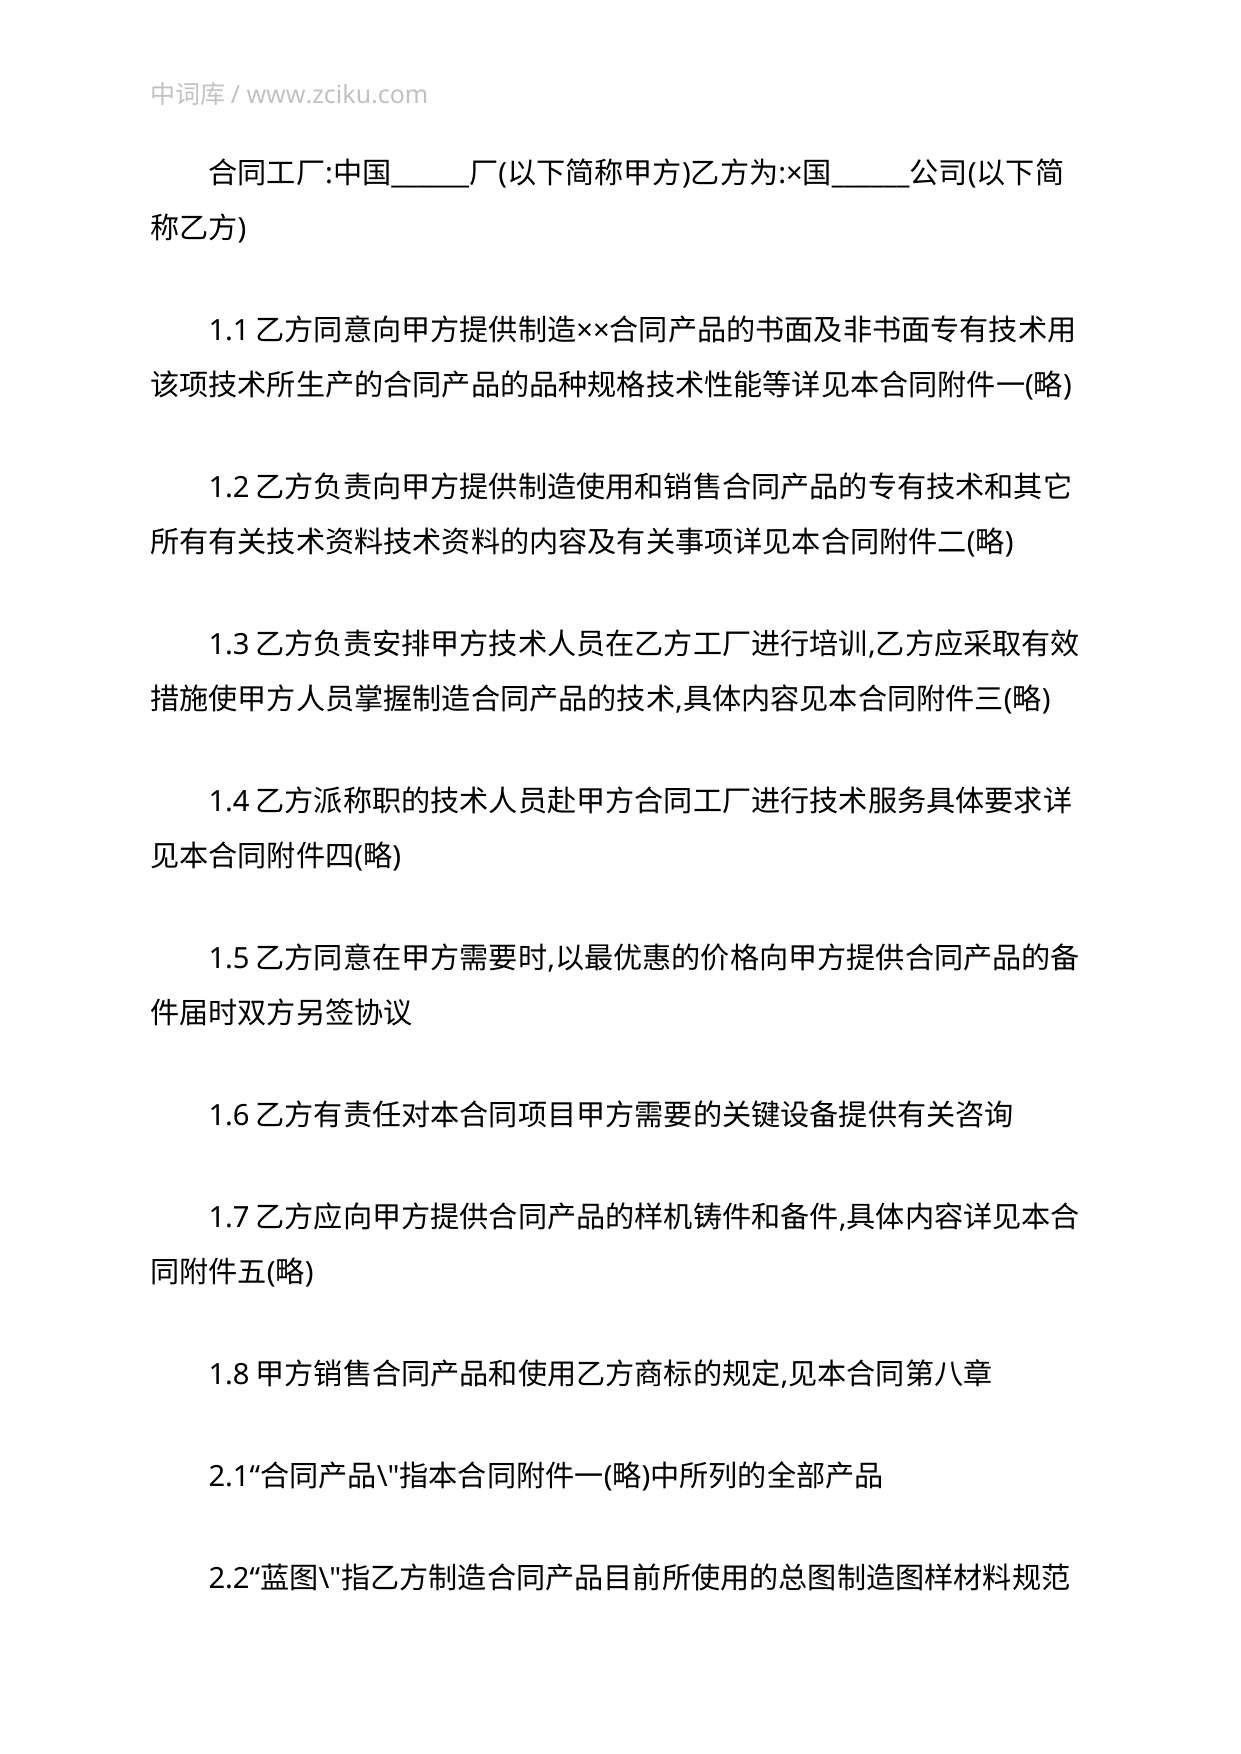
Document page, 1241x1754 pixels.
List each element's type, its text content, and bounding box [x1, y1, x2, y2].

text 合同工厂:中国______厂(以下简称甲方)乙方为:×国______公司(以下简称乙方) [150, 150, 1090, 247]
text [150, 1554, 1090, 1597]
text 1.6乙方有责任对本合同项目甲方需要的关键设备提供有关咨询 [150, 1092, 1090, 1134]
text 1.2乙方负责向甲方提供制造使用和销售合同产品的专有技术和其它所有有关技术资料技术资料的内容及有关事项详见本合同附件二(略) [150, 464, 1090, 561]
text 1.8甲方销售合同产品和使用乙方商标的规定,见本合同第八章 [150, 1351, 1090, 1393]
text 1.7乙方应向甲方提供合同产品的样机铸件和备件,具体内容详见本合同附件五(略) [150, 1194, 1090, 1291]
text 1.3乙方负责安排甲方技术人员在乙方工厂进行培训,乙方应采取有效措施使甲方人员掌握制造合同产品的技术,具体内容见本合同附件三(略) [150, 621, 1090, 718]
text 1.5乙方同意在甲方需要时,以最优惠的价格向甲方提供合同产品的备件届时双方另签协议 [150, 935, 1090, 1032]
text 1.4乙方派称职的技术人员赴甲方合同工厂进行技术服务具体要求详见本合同附件四(略) [150, 778, 1090, 875]
text 2.1“合同产品\"指本合同附件一(略)中所列的全部产品 [150, 1453, 1090, 1495]
text 1.1乙方同意向甲方提供制造××合同产品的书面及非书面专有技术用该项技术所生产的合同产品的品种规格技术性能等详见本合同附件一(略) [150, 307, 1090, 404]
